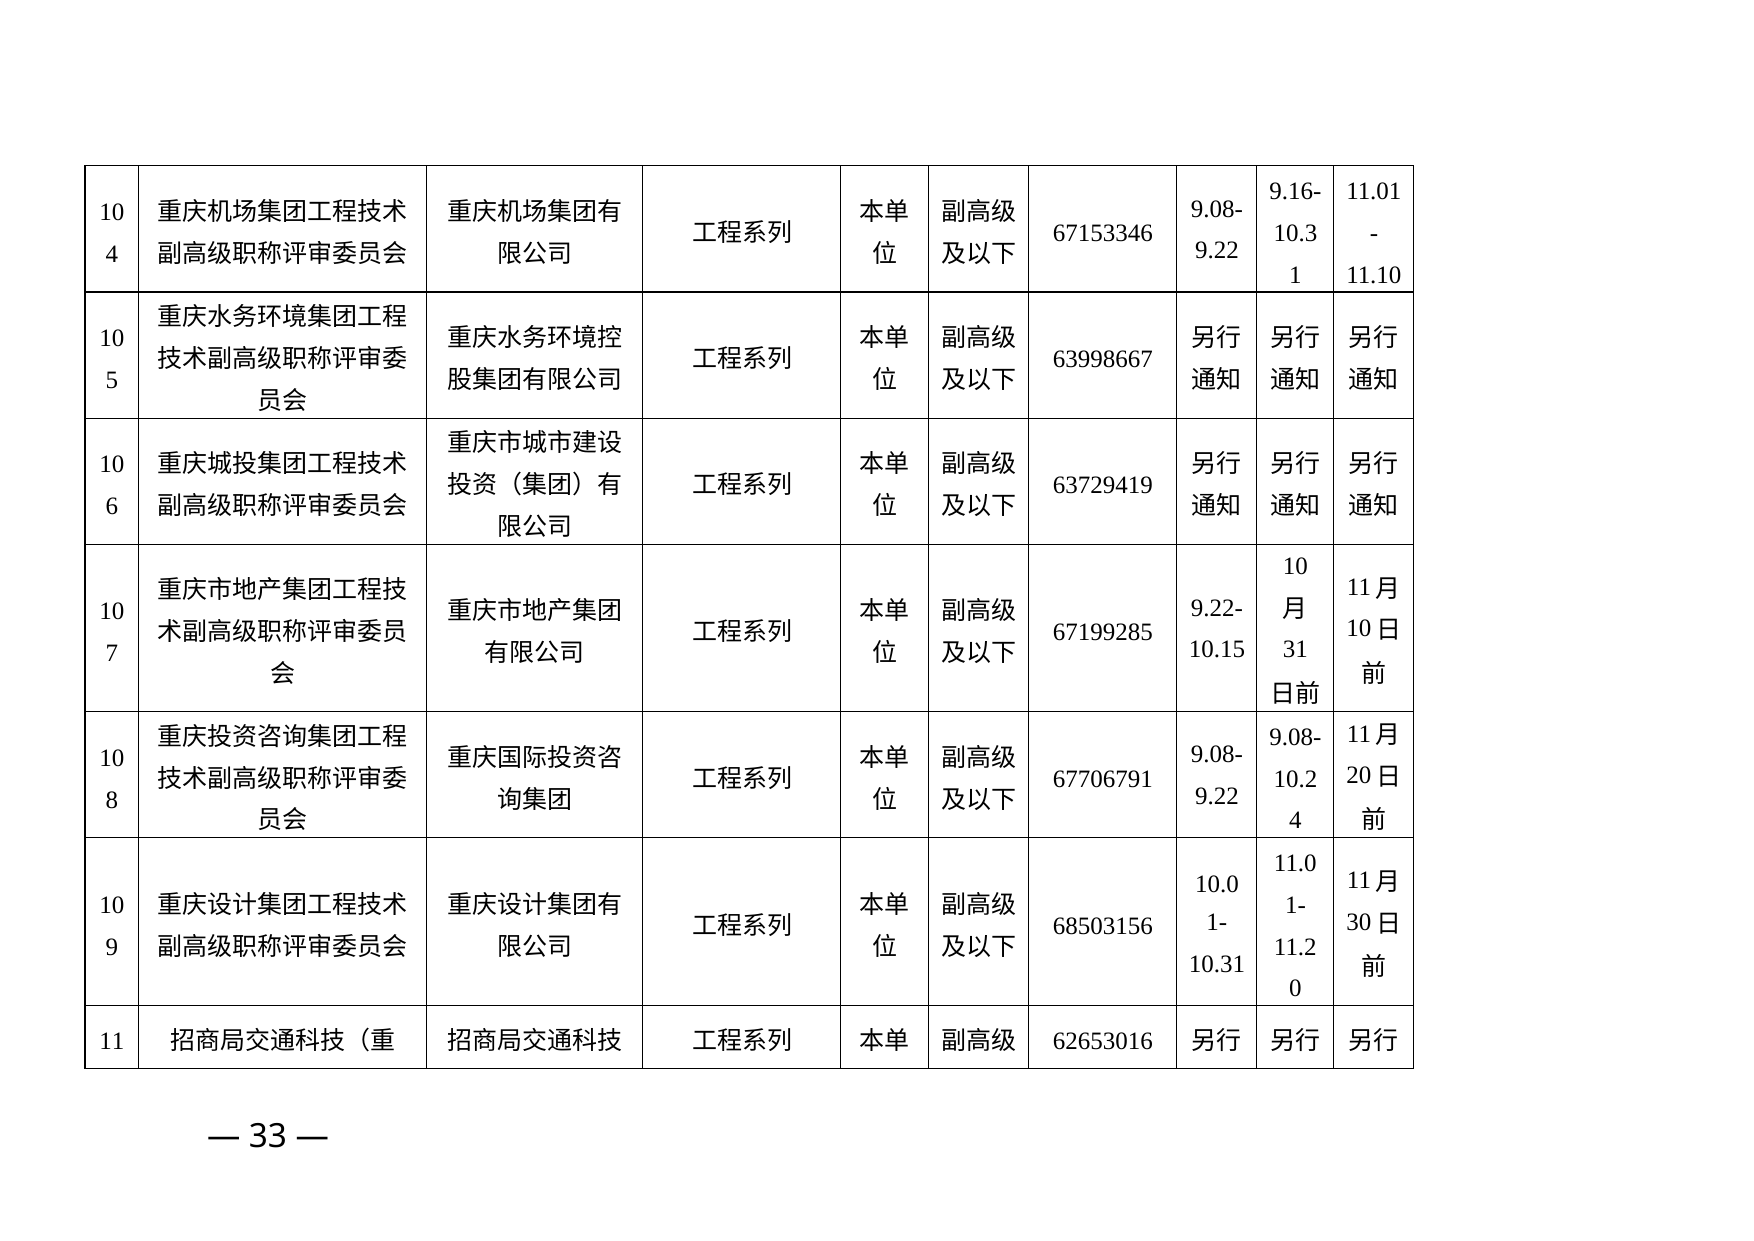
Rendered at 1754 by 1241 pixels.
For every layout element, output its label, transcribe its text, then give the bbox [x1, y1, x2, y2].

table_cell 重庆设计集团工程技术副高级职称评审委员会 [139, 838, 426, 1005]
table_cell 本单位 [841, 838, 928, 1005]
table_cell 67706791 [1029, 712, 1176, 837]
table_cell 110 [86, 1006, 138, 1067]
table_cell 工程系列 [643, 838, 840, 1005]
table_cell 重庆国际投资咨询集团 [427, 712, 642, 837]
table_cell 另行通知 [1257, 1006, 1333, 1067]
table_cell 本单位 [841, 419, 928, 543]
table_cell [139, 1006, 426, 1067]
table_cell 另行通知 [1177, 419, 1256, 543]
table_cell 67199285 [1029, 545, 1176, 711]
table_cell 重庆市地产集团有限公司 [427, 545, 642, 711]
table_cell 11月20日前 [1334, 712, 1413, 837]
table_cell 工程系列 [643, 712, 840, 837]
table_cell 本单位 [841, 712, 928, 837]
table_cell 重庆投资咨询集团工程技术副高级职称评审委员会 [139, 712, 426, 837]
table_cell 工程系列 [643, 166, 840, 291]
table_cell 107 [86, 545, 138, 711]
table_cell 另行通知 [1177, 293, 1256, 417]
table_cell 本单位 [841, 166, 928, 291]
table_cell 10月31日前 [1257, 545, 1333, 711]
table_cell 工程系列 [643, 1006, 840, 1067]
table_cell 109 [86, 838, 138, 1005]
table_cell 67153346 [1029, 166, 1176, 291]
table_cell 10.01- 10.31 [1177, 838, 1256, 1005]
table_cell 重庆机场集团工程技术副高级职称评审委员会 [139, 166, 426, 291]
table_cell 另行通知 [1334, 1006, 1413, 1067]
table_cell 重庆水务环境集团工程技术副高级职称评审委员会 [139, 293, 426, 417]
table_cell 副高级及以下 [929, 166, 1028, 291]
table_cell 重庆设计集团有限公司 [427, 838, 642, 1005]
table_cell 105 [86, 293, 138, 417]
table_cell 重庆市地产集团工程技术副高级职称评审委员会 [139, 545, 426, 711]
table_cell 本单位 [841, 1006, 928, 1067]
table_cell 工程系列 [643, 545, 840, 711]
table_cell 9.08- 9.22 [1177, 166, 1256, 291]
table_cell 重庆市城市建设投资（集团）有限公司 [427, 419, 642, 543]
table_cell 副高级及以下 [929, 838, 1028, 1005]
table_cell 11月30日前 [1334, 838, 1413, 1005]
table_cell 另行通知 [1257, 419, 1333, 543]
table_cell 重庆水务环境控股集团有限公司 [427, 293, 642, 417]
table_cell 招商局交通科技（重庆）有限公司 [427, 1006, 642, 1067]
table_cell 本单位 [841, 293, 928, 417]
table_cell 108 [86, 712, 138, 837]
table_cell 106 [86, 419, 138, 543]
table_cell 本单位 [841, 545, 928, 711]
table_cell 11月10日前 [1334, 545, 1413, 711]
table_cell 9.16- 10.31 [1257, 166, 1333, 291]
table_cell 副高级及以下 [929, 419, 1028, 543]
table_cell 副高级及以下 [929, 545, 1028, 711]
table_cell 工程系列 [643, 419, 840, 543]
table_cell 工程系列 [643, 293, 840, 417]
table_cell 104 [86, 166, 138, 291]
table_cell 副高级及以下 [929, 293, 1028, 417]
table_cell 11.01-11.10 [1334, 166, 1413, 291]
table_cell 副高级及以下 [929, 712, 1028, 837]
table_cell 重庆城投集团工程技术副高级职称评审委员会 [139, 419, 426, 543]
table_cell 11.01-11.20 [1257, 838, 1333, 1005]
table_cell 重庆机场集团有限公司 [427, 166, 642, 291]
table_cell 另行通知 [1334, 419, 1413, 543]
table_cell 另行通知 [1257, 293, 1333, 417]
table_cell 68503156 [1029, 838, 1176, 1005]
table_cell 63998667 [1029, 293, 1176, 417]
table_cell 63729419 [1029, 419, 1176, 543]
table_cell 62653016 [1029, 1006, 1176, 1067]
table_cell 另行通知 [1177, 1006, 1256, 1067]
table_cell 9.08- 10.24 [1257, 712, 1333, 837]
table_cell 副高级及以下 [929, 1006, 1028, 1067]
table_cell 9.22- 10.15 [1177, 545, 1256, 711]
table_cell 另行通知 [1334, 293, 1413, 417]
table_cell 9.08- 9.22 [1177, 712, 1256, 837]
